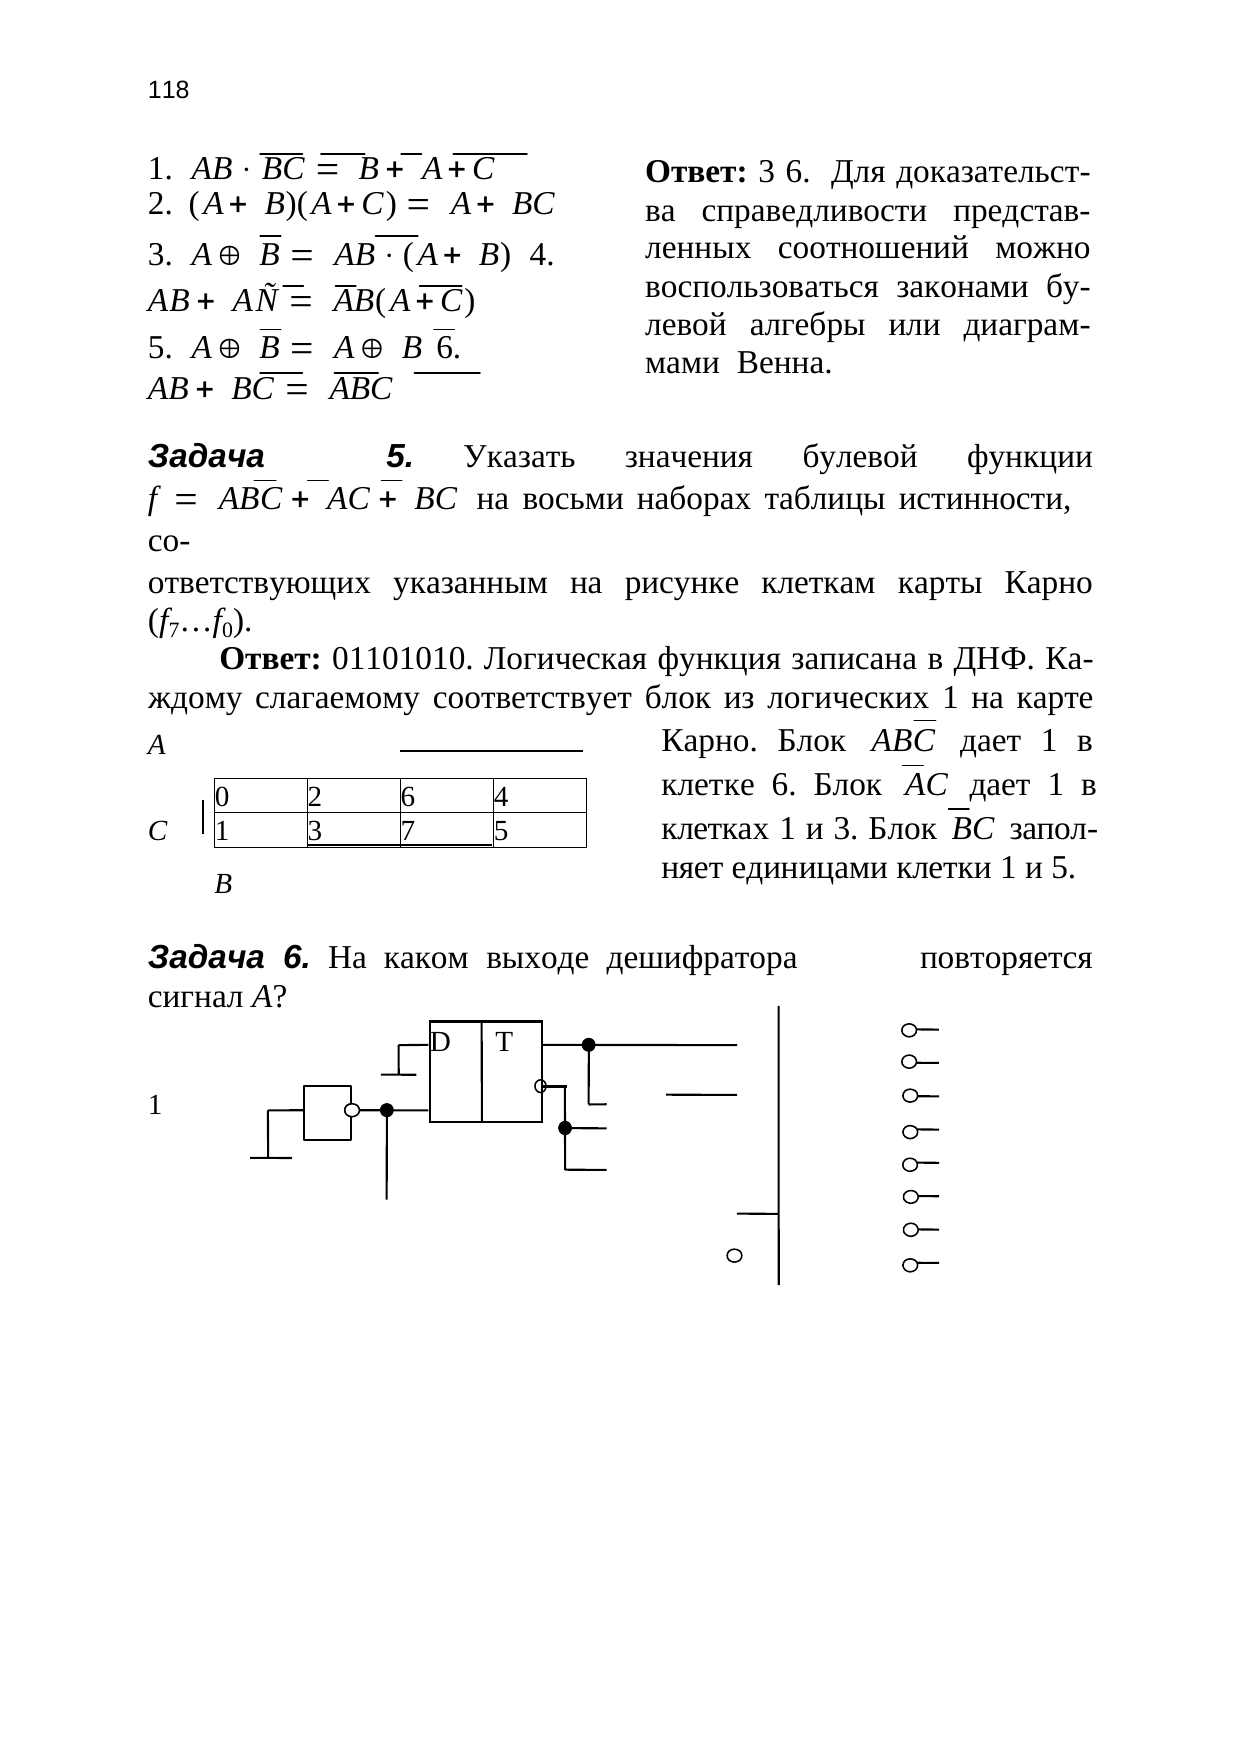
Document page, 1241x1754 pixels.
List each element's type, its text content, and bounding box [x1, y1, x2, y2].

table_header 0 [215, 779, 307, 812]
text Задача 5. Указать значения булевой функции f ABC AC BC на восьми наборах таблицы истинности, со- [148, 436, 1102, 558]
table_cell 3 [308, 813, 400, 847]
text (f7…f0). [148, 601, 1154, 639]
text B [214, 867, 589, 900]
text A Карно. Блок ABC дает 1 в [148, 721, 1154, 760]
text 2. (AB)(AC) ABC [148, 186, 588, 221]
text Ответ: 3 6. Для доказательст-ва справедливости представ-ленных соотношений можно воспользоваться законами бу-левой алгебры или диаграм-мами Венна. [645, 152, 1090, 380]
text C [148, 813, 193, 847]
table_cell 1 [215, 813, 307, 847]
text Ответ: 01101010. Логическая функция записана в ДНФ. Ка-ждому слагаемому соответствует блок из логических 1 на карте [148, 639, 1093, 715]
text ответствующих указанным на рисунке клеткам карты Карно [148, 563, 1154, 601]
text клетках 1 и 3. Блок BC запол-няет единицами клетки 1 и 5. [661, 809, 1102, 885]
text 3. A⊕B AB⋅(AB) 4. ABAÑ AB(AC) [148, 234, 571, 319]
table_header 2 [308, 779, 400, 812]
table_cell 7 [401, 813, 493, 847]
text клетке 6. Блок AC дает 1 в [661, 764, 1154, 803]
table_header 4 [494, 779, 586, 812]
text 5. A⊕B A⊕B 6. ABBC ABC [148, 327, 488, 406]
text 1 [148, 1087, 329, 1121]
table_header 6 [401, 779, 493, 812]
text 118 [148, 75, 1154, 103]
table_cell 5 [494, 813, 586, 847]
text Задача 6. На каком выходе дешифратора повторяется сигнал А? [148, 938, 1101, 1014]
text 1. AB⋅BC BAC [148, 152, 588, 186]
